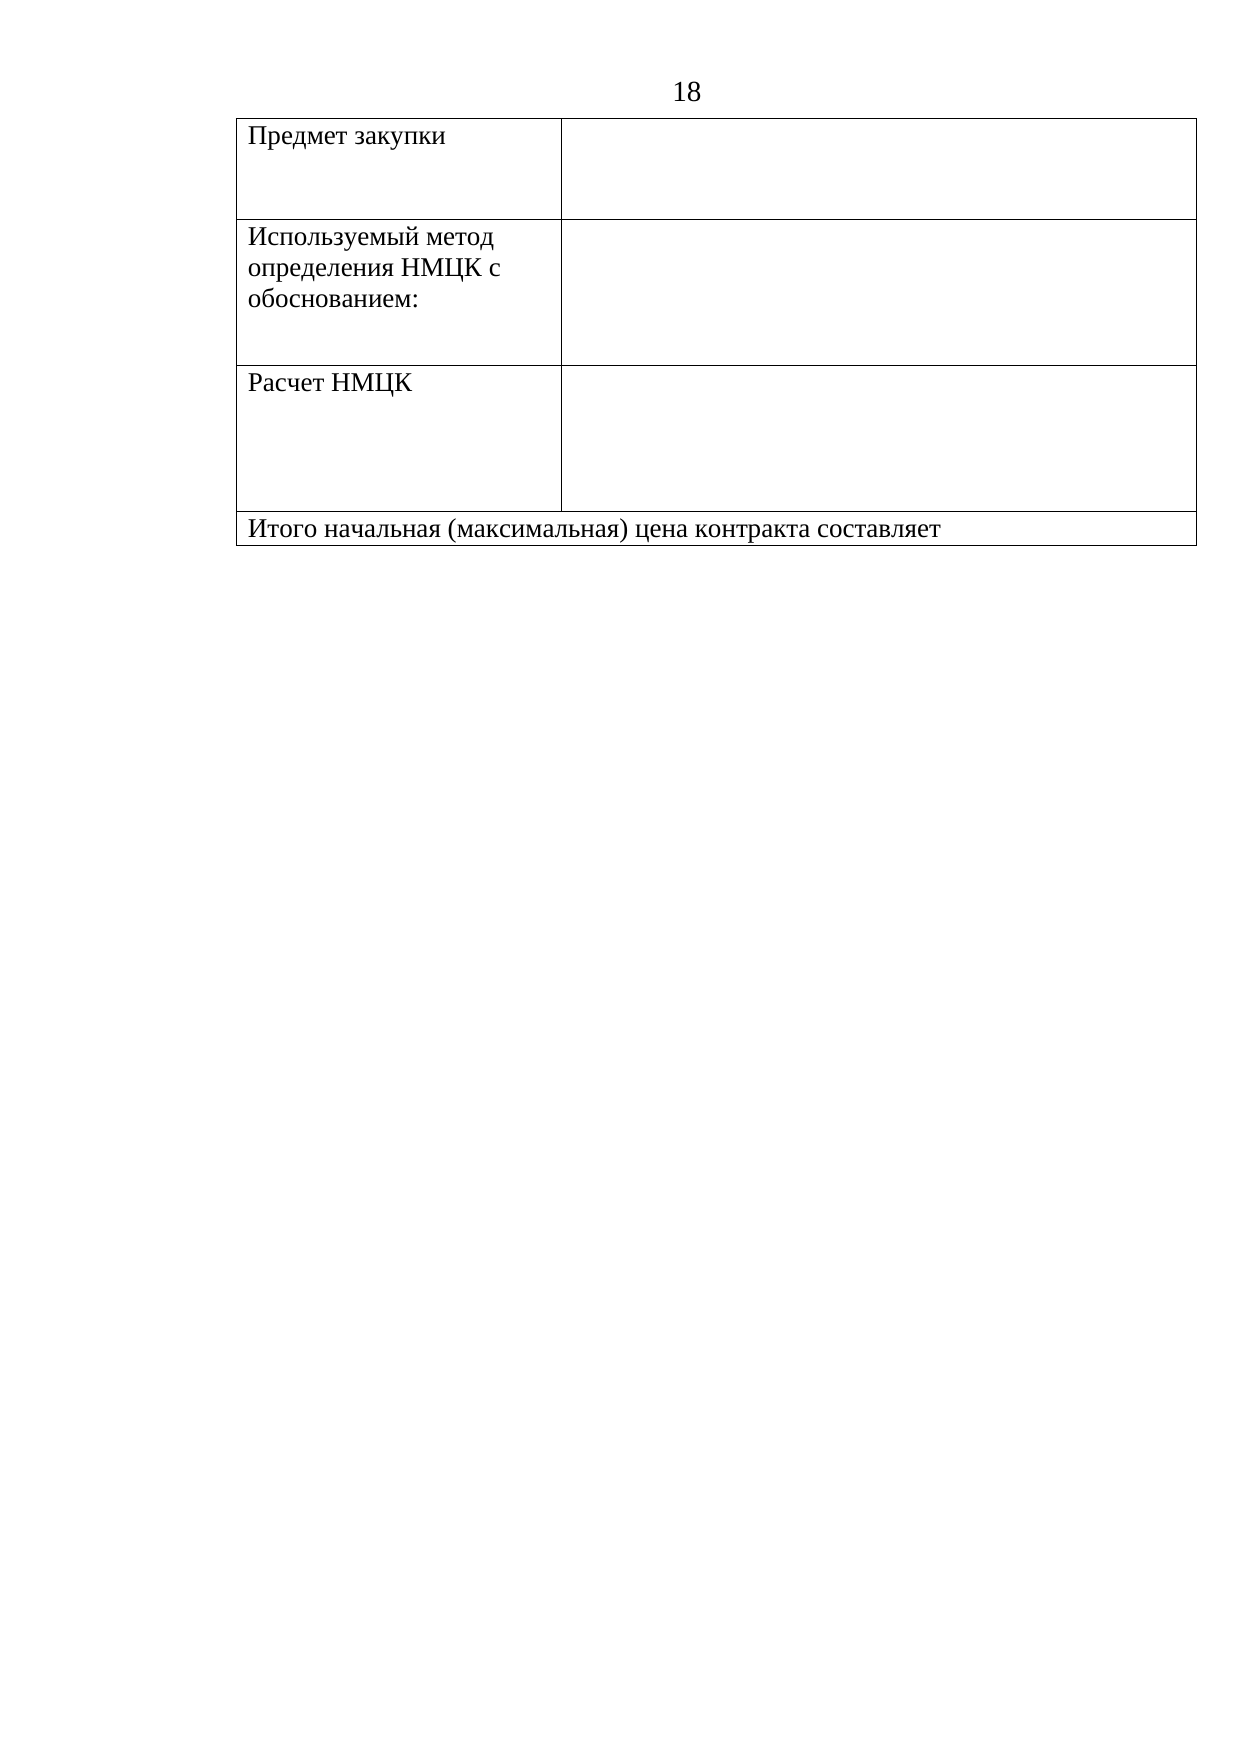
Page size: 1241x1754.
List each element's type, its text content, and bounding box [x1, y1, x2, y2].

table_cell [562, 220, 1196, 365]
table_cell [562, 366, 1196, 511]
table_header [562, 119, 1196, 219]
table_cell Итого начальная (максимальная) цена контракта составляет [237, 512, 1196, 545]
table_cell Используемый метод определения НМЦК с обоснованием: [237, 220, 561, 365]
table_cell Расчет НМЦК [237, 366, 561, 511]
table_header Предмет закупки [237, 119, 561, 219]
